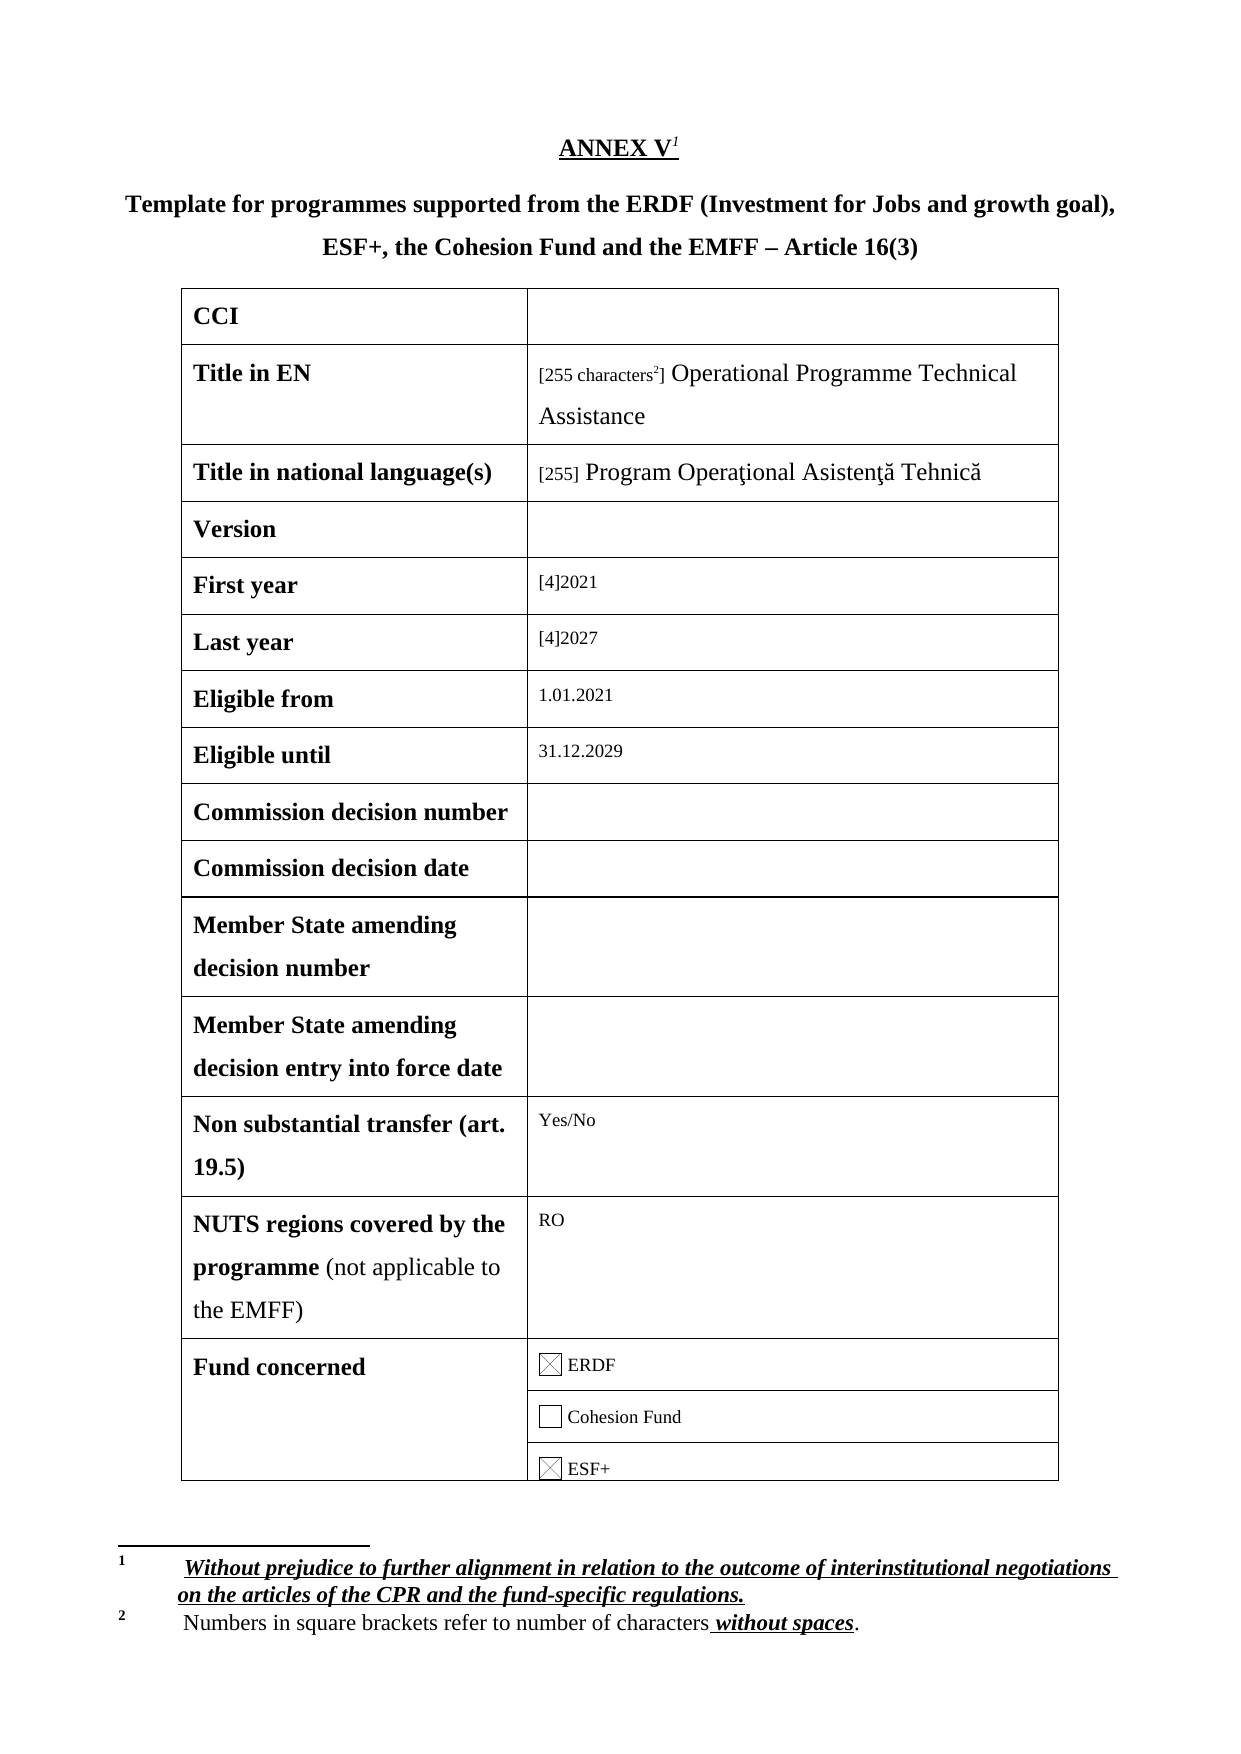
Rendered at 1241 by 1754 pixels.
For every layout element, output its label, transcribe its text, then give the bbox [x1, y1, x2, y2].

table_cell Member State amending decision entry into force date [182, 997, 527, 1096]
table_cell ERDF [528, 1339, 1058, 1390]
table_cell [528, 784, 1058, 840]
table_cell Title in EN [182, 345, 527, 444]
table_cell [4]2021 [528, 558, 1058, 614]
table_cell Cohesion Fund [528, 1391, 1058, 1442]
table_cell Eligible from [182, 671, 527, 727]
table_cell [528, 841, 1058, 896]
table_cell Eligible until [182, 728, 527, 783]
table_cell [528, 898, 1058, 996]
text Template for programmes supported from the ERDF (Investment for Jobs and growth goal), ESF+, the Cohesion Fund and the EMFF – Article 16(3) [118, 189, 1122, 261]
table_cell Member State amending decision number [182, 898, 527, 996]
table_header CCI [182, 289, 527, 344]
table_cell Version [182, 502, 527, 557]
table_cell [528, 997, 1058, 1096]
table_cell Commission decision number [182, 784, 527, 840]
text ANNEX V [118, 133, 1122, 162]
table_header [528, 289, 1058, 344]
table_cell Non substantial transfer (art. 19.5) [182, 1097, 527, 1196]
table_cell Title in national language(s) [182, 445, 527, 501]
table_cell First year [182, 558, 527, 614]
table_cell RO [528, 1197, 1058, 1338]
table_cell ESF+ [528, 1443, 1058, 1480]
table_cell Last year [182, 615, 527, 670]
table_cell Yes/No [528, 1097, 1058, 1196]
table_cell 1.01.2021 [528, 671, 1058, 727]
table_cell [528, 502, 1058, 557]
table_cell Fund concerned [182, 1339, 527, 1480]
table_cell NUTS regions covered by the programme (not applicable to the EMFF) [182, 1197, 527, 1338]
table_cell [255 characters] Operational Programme Technical Assistance [528, 345, 1058, 444]
table_cell 31.12.2029 [528, 728, 1058, 783]
table_cell Commission decision date [182, 841, 527, 896]
table_cell [255] Program Operaţional Asistenţă Tehnică [528, 445, 1058, 501]
table_cell [4]2027 [528, 615, 1058, 670]
